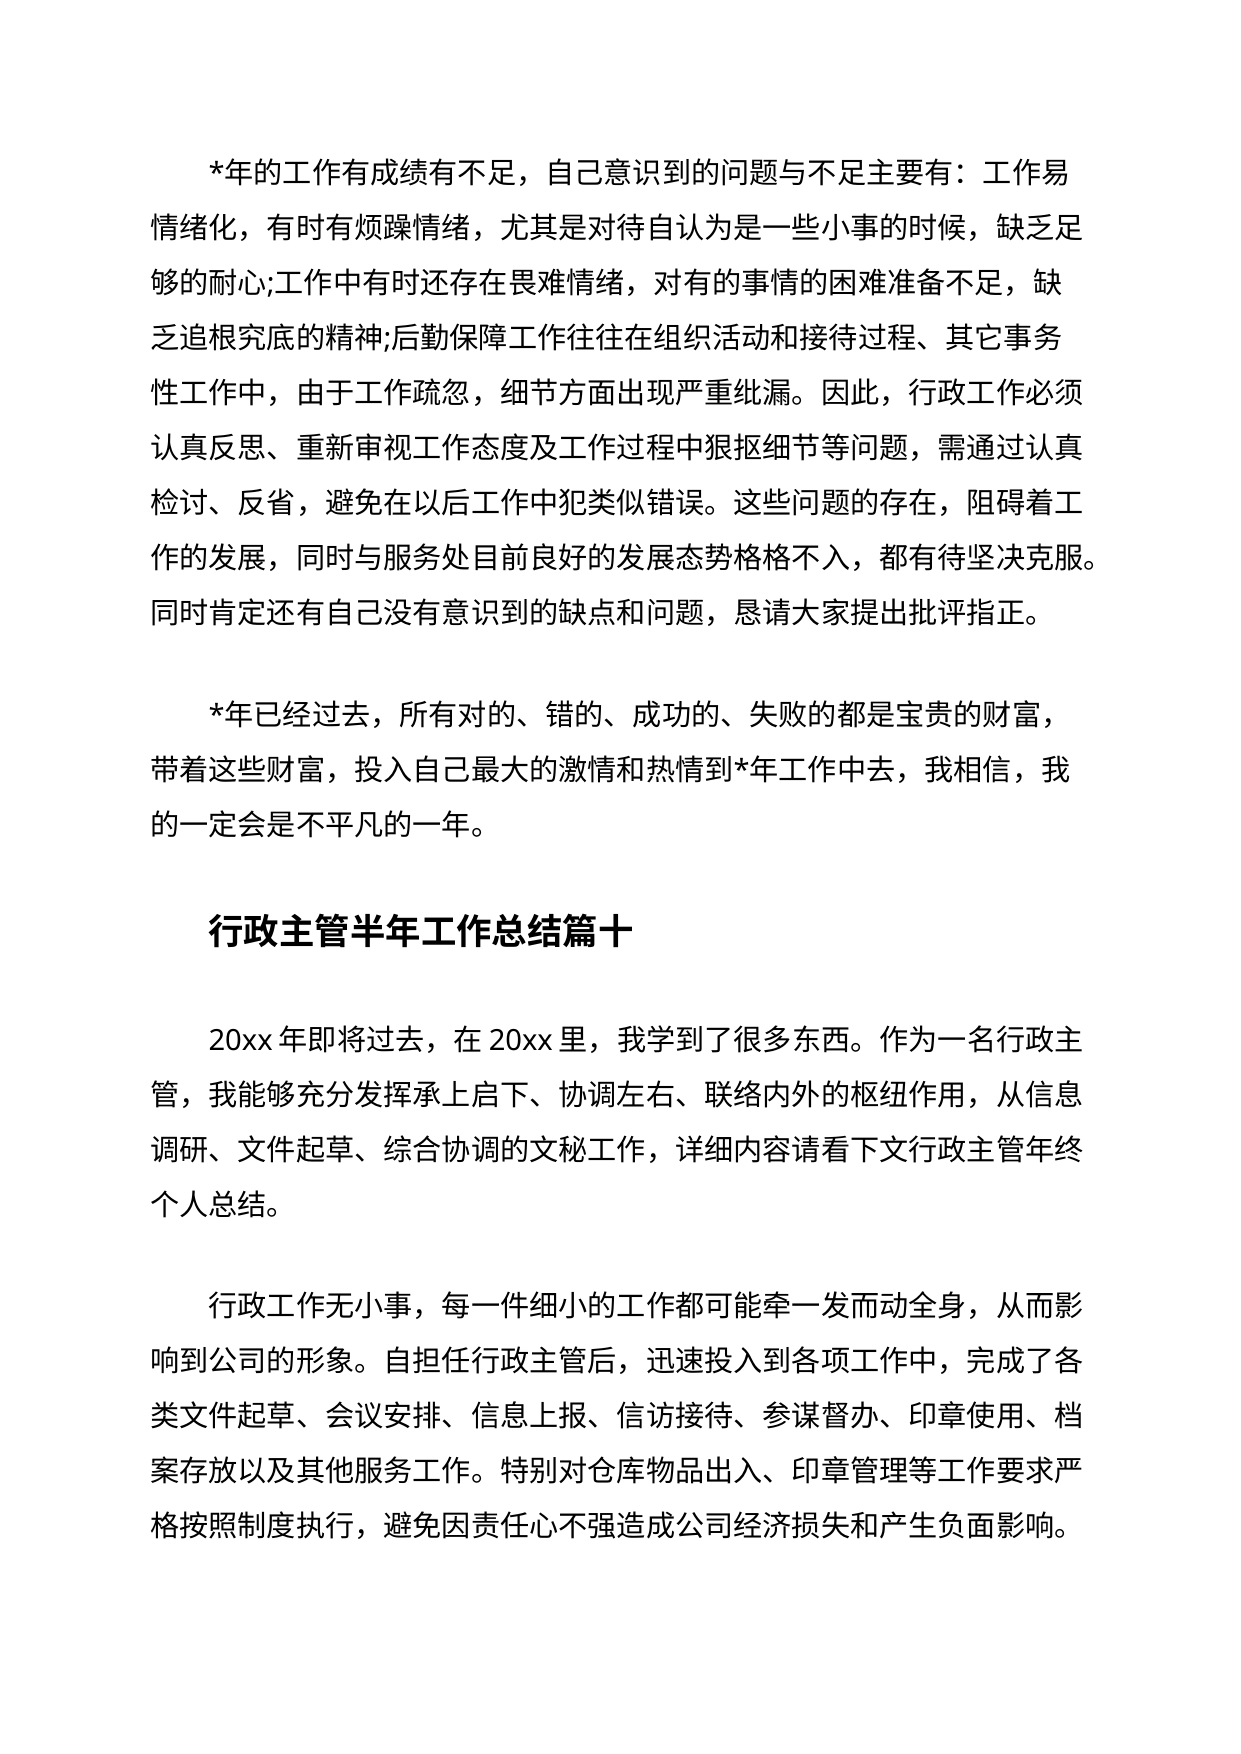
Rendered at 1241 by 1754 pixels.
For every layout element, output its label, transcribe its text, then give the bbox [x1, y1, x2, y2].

text 20xx年即将过去，在20xx里，我学到了很多东西。作为一名行政主管，我能够充分发挥承上启下、协调左右、联络内外的枢纽作用，从信息调研、文件起草、综合协调的文秘工作，详细内容请看下文行政主管年终个人总结。 [150, 1016, 1090, 1223]
text *年的工作有成绩有不足，自己意识到的问题与不足主要有：工作易情绪化，有时有烦躁情绪，尤其是对待自认为是一些小事的时候，缺乏足够的耐心;工作中有时还存在畏难情绪，对有的事情的困难准备不足，缺乏追根究底的精神;后勤保障工作往往在组织活动和接待过程、其它事务性工作中，由于工作疏忽，细节方面出现严重纰漏。因此，行政工作必须认真反思、重新审视工作态度及工作过程中狠抠细节等问题，需通过认真检讨、反省，避免在以后工作中犯类似错误。这些问题的存在，阻碍着工作的发展，同时与服务处目前良好的发展态势格格不入，都有待坚决克服。同时肯定还有自己没有意识到的缺点和问题，恳请大家提出批评指正。 [150, 150, 1090, 632]
text *年已经过去，所有对的、错的、成功的、失败的都是宝贵的财富，带着这些财富，投入自己最大的激情和热情到*年工作中去，我相信，我的一定会是不平凡的一年。 [150, 691, 1090, 843]
text 行政工作无小事，每一件细小的工作都可能牵一发而动全身，从而影响到公司的形象。自担任行政主管后，迅速投入到各项工作中，完成了各类文件起草、会议安排、信息上报、信访接待、参谋督办、印章使用、档案存放以及其他服务工作。特别对仓库物品出入、印章管理等工作要求严格按照制度执行，避免因责任心不强造成公司经济损失和产生负面影响。 [150, 1283, 1090, 1545]
text 行政主管半年工作总结篇十 [150, 903, 1090, 954]
